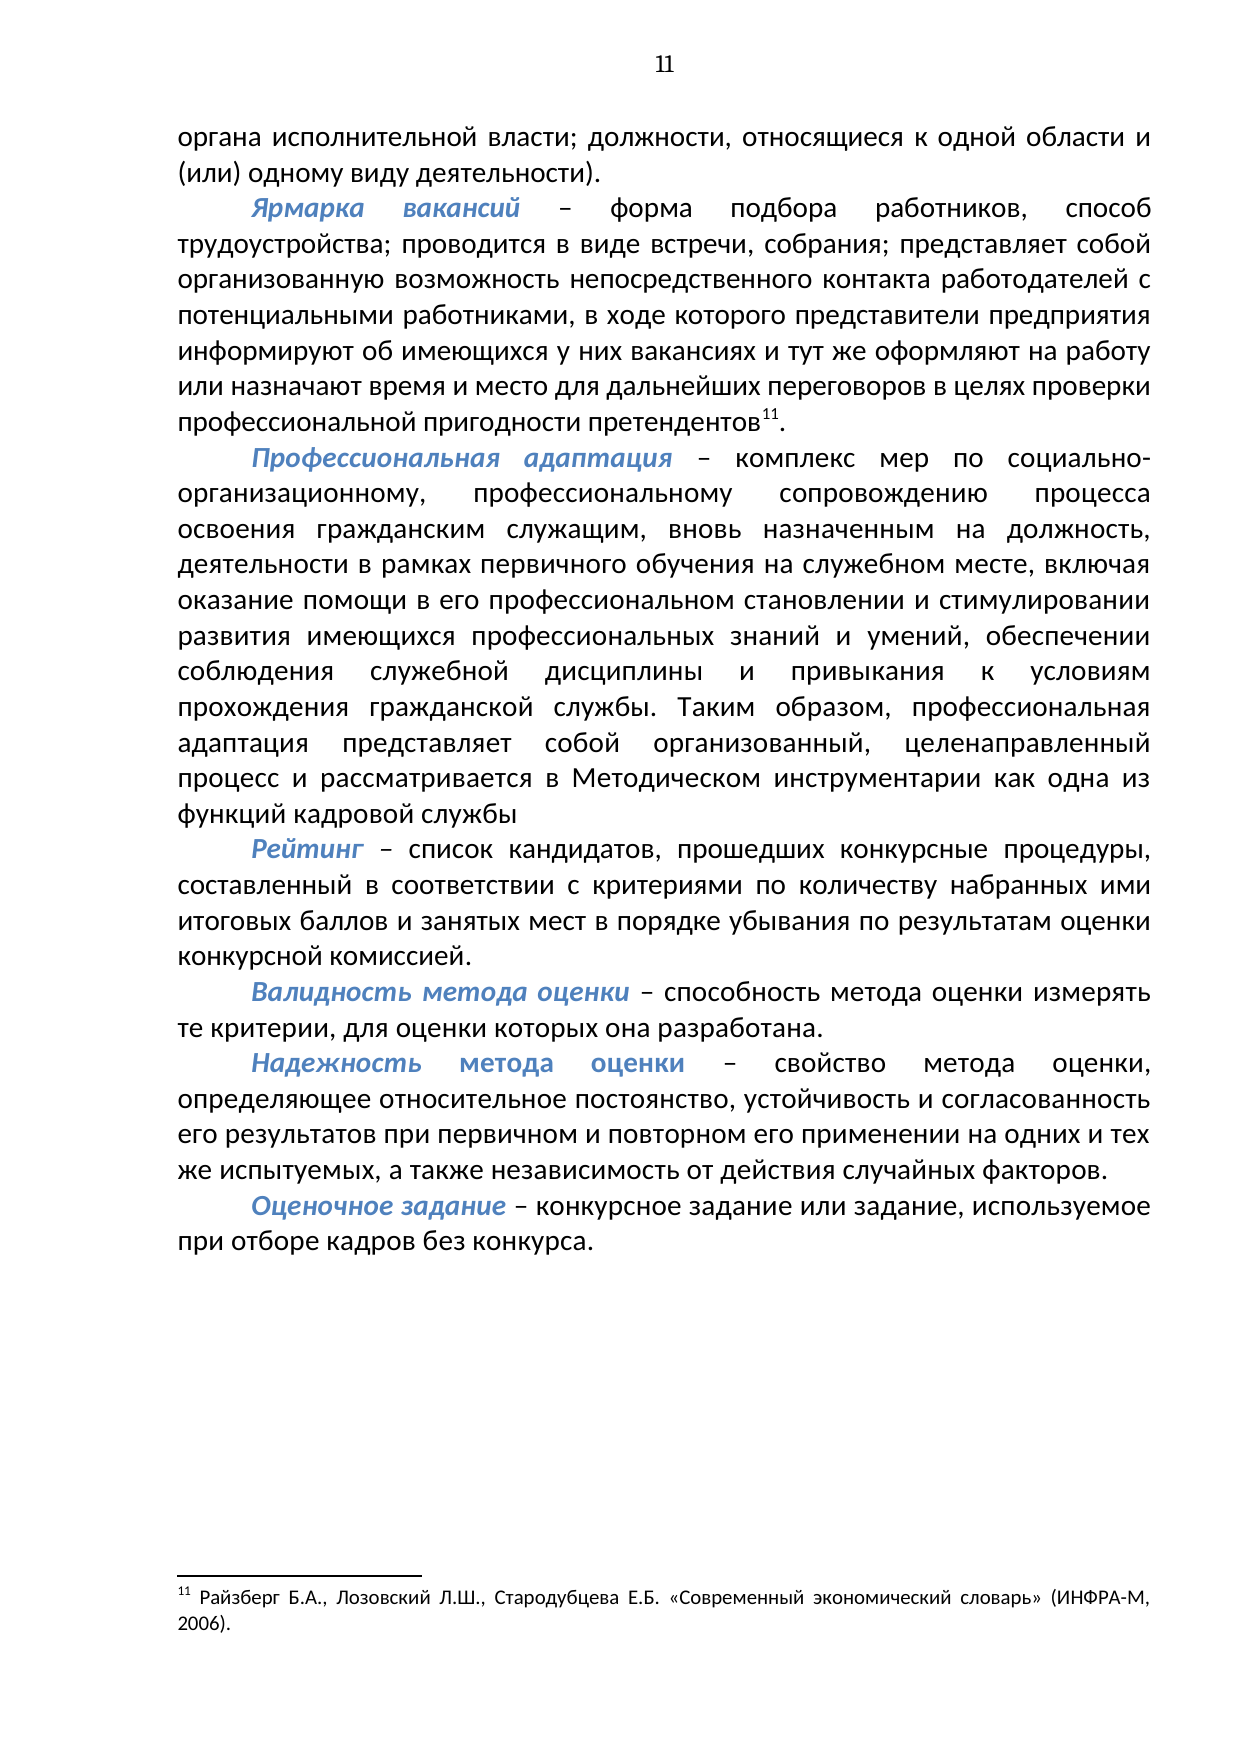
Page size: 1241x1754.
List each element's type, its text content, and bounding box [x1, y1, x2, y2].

text Рейтинг – список кандидатов, прошедших конкурсные процедуры, составленный в соответствии с критериями по количеству набранных ими итоговых баллов и занятых мест в порядке убывания по результатам оценки конкурсной комиссией. [177, 831, 1152, 973]
text Надежность метода оценки – свойство метода оценки, определяющее относительное постоянство, устойчивость и согласованность его результатов при первичном и повторном его применении на одних и тех же испытуемых, а также независимость от действия случайных факторов. [177, 1044, 1152, 1187]
text Валидность метода оценки – способность метода оценки измерять те критерии, для оценки которых она разработана. [177, 973, 1152, 1044]
text Оценочное задание – конкурсное задание или задание, используемое при отборе кадров без конкурса. [177, 1187, 1152, 1258]
text Ярмарка вакансий – форма подбора работников, способ трудоустройства; проводится в виде встречи, собрания; представляет собой организованную возможность непосредственного контакта работодателей с потенциальными работниками, в ходе которого представители предприятия информируют об имеющихся у них вакансиях и тут же оформляют на работу или назначают время и место для дальнейших переговоров в целях проверки профессиональной пригодности претендентов. [177, 189, 1152, 439]
text Профессиональная адаптация – комплекс мер по социально-организационному, профессиональному сопровождению процесса освоения гражданским служащим, вновь назначенным на должность, деятельности в рамках первичного обучения на служебном месте, включая оказание помощи в его профессиональном становлении и стимулировании развития имеющихся профессиональных знаний и умений, обеспечении соблюдения служебной дисциплины и привыкания к условиям прохождения гражданской службы. Таким образом, профессиональная адаптация представляет собой организованный, целенаправленный процесс и рассматривается в Методическом инструментарии как одна из функций кадровой службы [177, 439, 1152, 831]
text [177, 118, 1152, 189]
